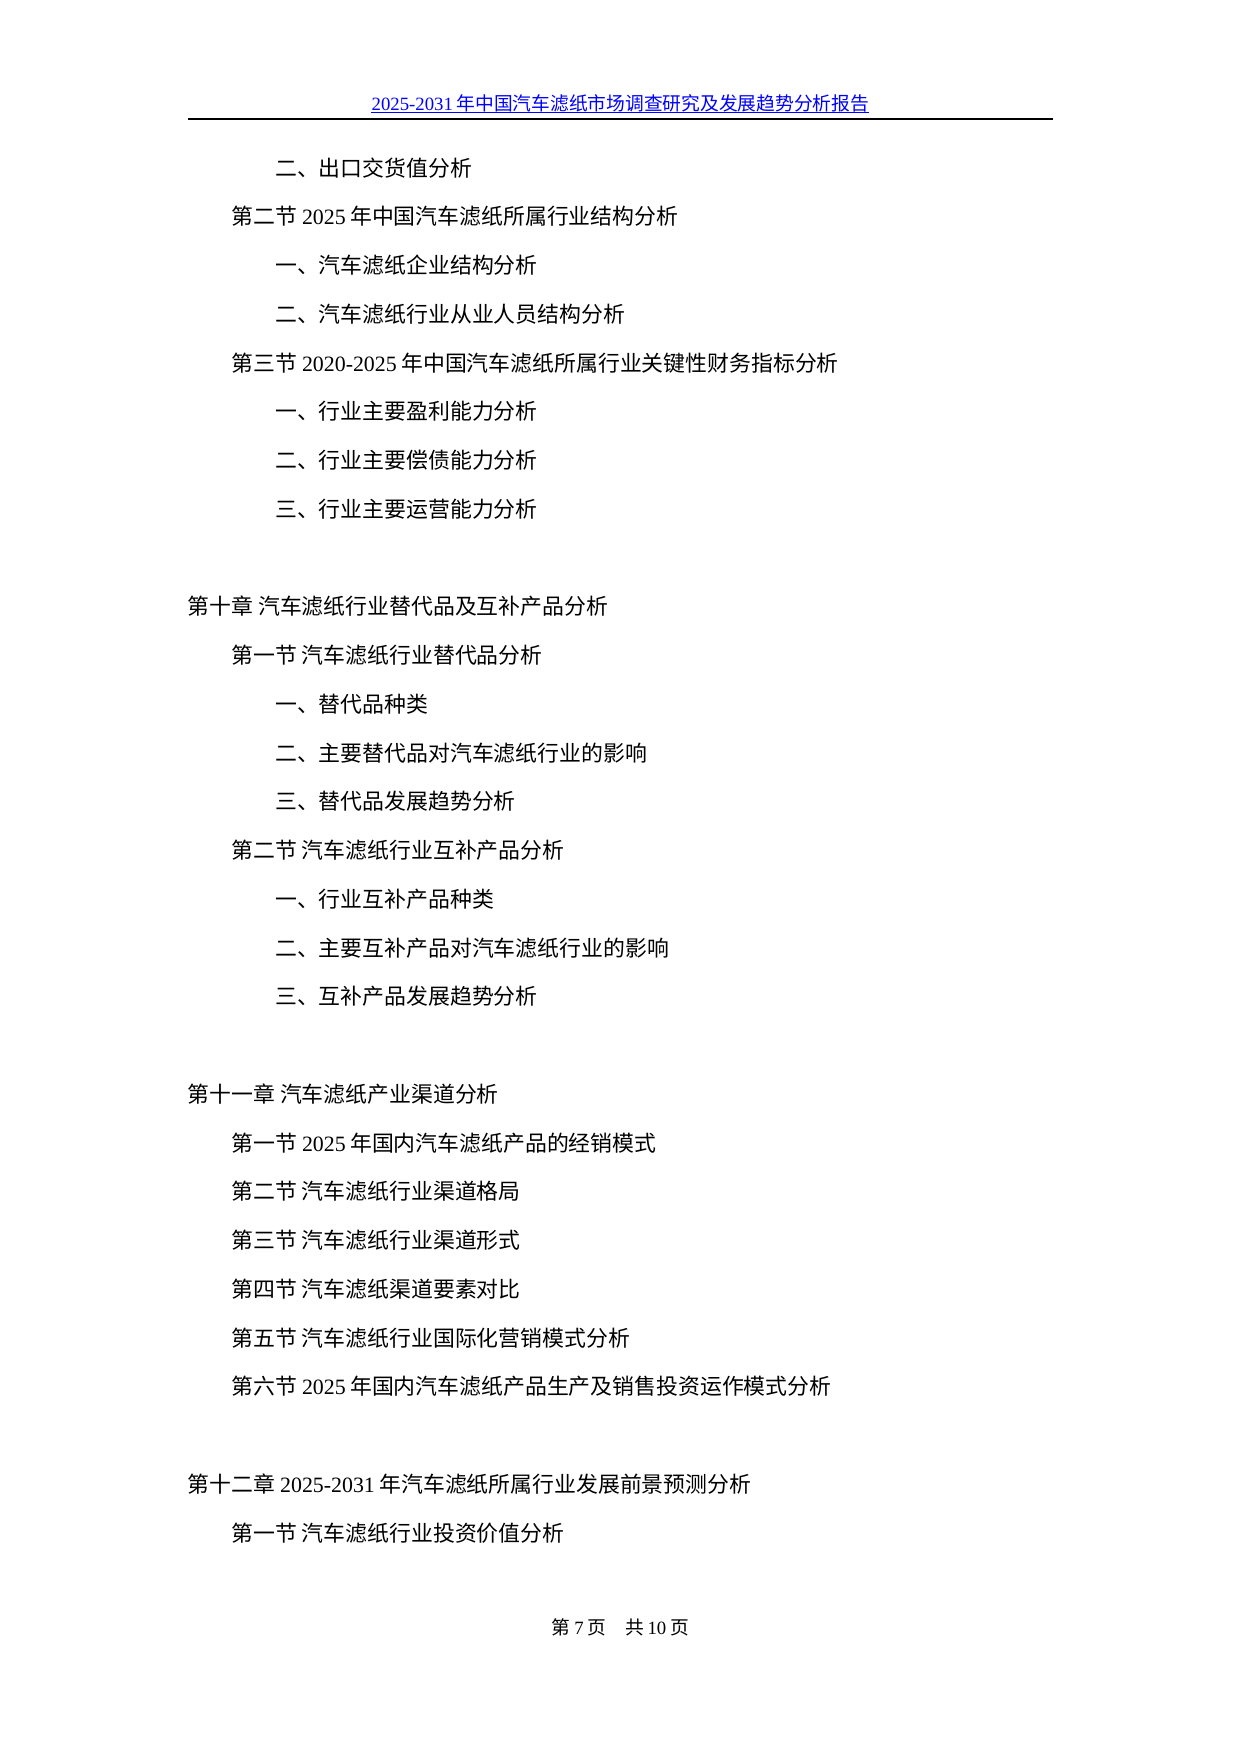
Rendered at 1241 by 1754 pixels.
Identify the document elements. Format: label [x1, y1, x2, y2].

text [187, 150, 1053, 1548]
